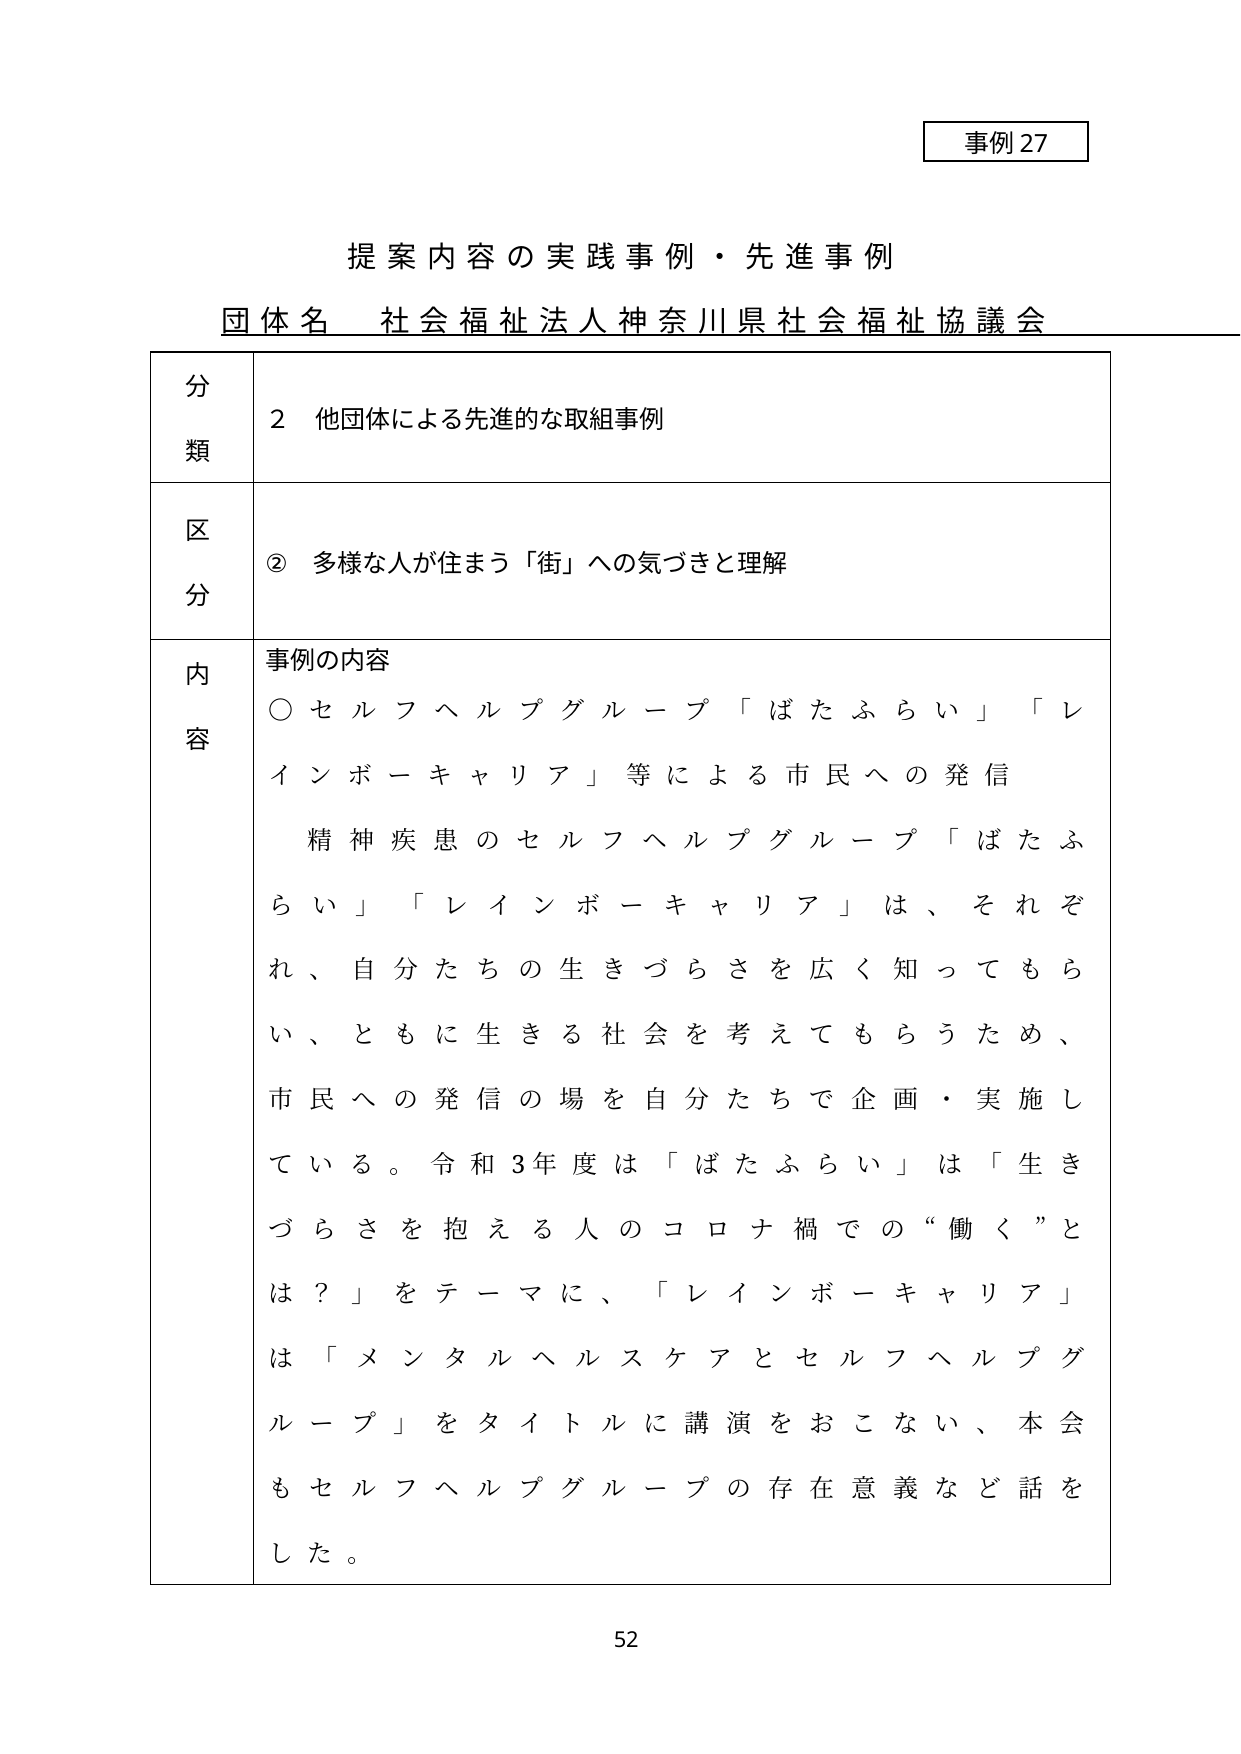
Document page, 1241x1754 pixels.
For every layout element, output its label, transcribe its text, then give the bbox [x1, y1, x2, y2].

table_header ２ 他団体による先進的な取組事例 [254, 353, 1110, 482]
table_cell ② 多様な人が住まう「街」への気づきと理解 [254, 483, 1110, 639]
table_cell 区分 [151, 483, 253, 639]
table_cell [254, 640, 1110, 1584]
text 提案内容の実践事例・先進事例 [168, 222, 1083, 287]
table_cell 内容 [151, 640, 253, 1584]
table_header 分類 [151, 353, 253, 482]
text 団体名 社会福祉法人神奈川県社会福祉協議会 [168, 287, 1056, 351]
